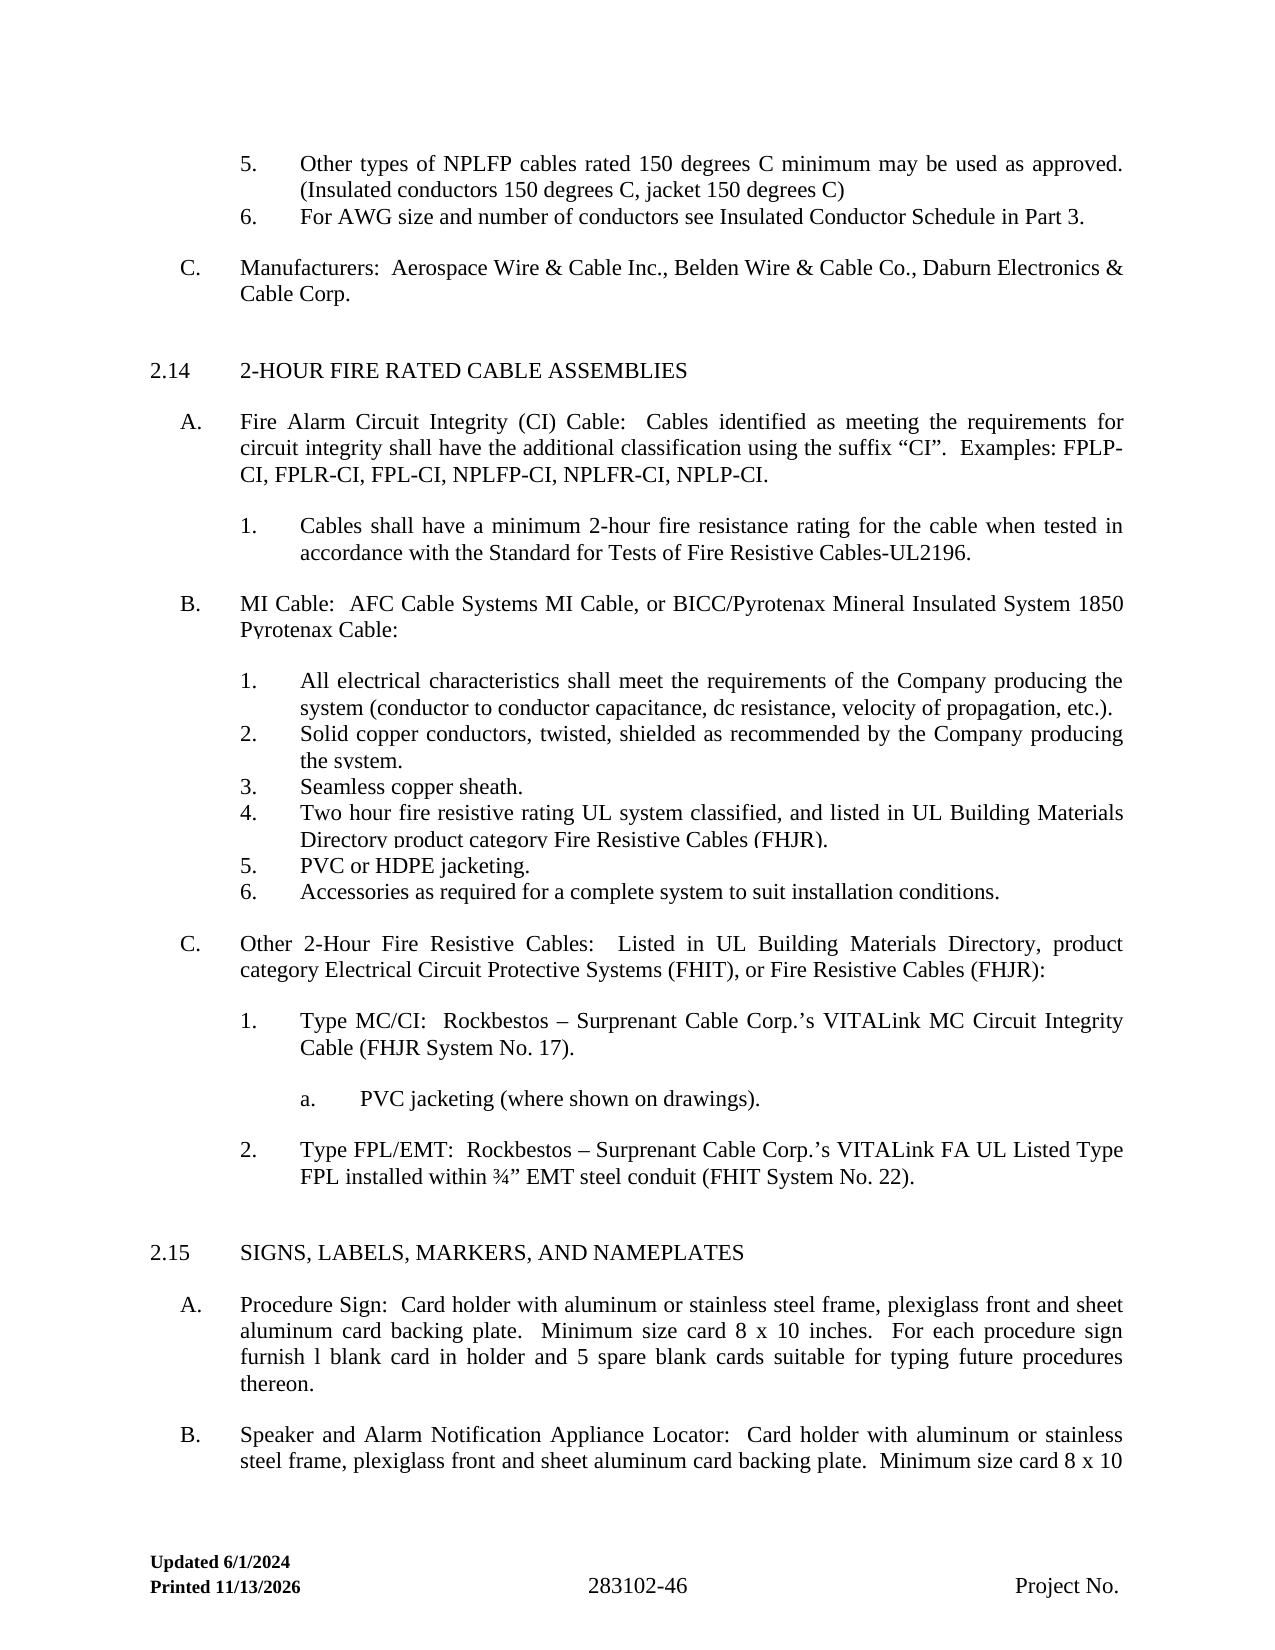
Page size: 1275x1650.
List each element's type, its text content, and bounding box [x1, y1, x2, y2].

text PVC jacketing (where shown on drawings). [300, 1085, 1125, 1112]
text Cables shall have a minimum 2-hour fire resistance rating for the cable when tested in accordance with the Standard for Tests of Fire Resistive Cables-UL2196. [240, 512, 1125, 565]
text All electrical characteristics shall meet the requirements of the Company producing the system (conductor to conductor capacitance, dc resistance, velocity of propagation, etc.). [240, 668, 1125, 720]
text PVC or HDPE jacketing. [240, 852, 1125, 878]
text For AWG size and number of conductors see Insulated Conductor Schedule in Part 3. [240, 203, 1125, 229]
text Procedure Sign: Card holder with aluminum or stainless steel frame, plexiglass front and sheet aluminum card backing plate. Minimum size card 8 x 10 inches. For each procedure sign furnish l blank card in holder and 5 spare blank cards suitable for typing future procedures thereon. [180, 1291, 1125, 1396]
text Solid copper conductors, twisted, shielded as recommended by the Company producing the system. [240, 720, 1125, 769]
text Fire Alarm Circuit Integrity (CI) Cable: Cables identified as meeting the requirements for circuit integrity shall have the additional classification using the suffix “CI”. Examples: FPLP-CI, FPLR-CI, FPL-CI, NPLFP-CI, NPLFR-CI, NPLP-CI. [180, 408, 1125, 487]
text Two hour fire resistive rating UL system classified, and listed in UL Building Materials Directory product category Fire Resistive Cables (FHJR). [240, 799, 1125, 848]
text 2-HOUR FIRE RATED CABLE ASSEMBLIES [150, 357, 1125, 383]
text Other 2-Hour Fire Resistive Cables: Listed in UL Building Materials Directory, product category Electrical Circuit Protective Systems (FHIT), or Fire Resistive Cables (FHJR): [180, 930, 1125, 982]
text Type MC/CI: Rockbestos – Surprenant Cable Corp.’s VITALink MC Circuit Integrity Cable (FHJR System No. 17). [240, 1007, 1125, 1060]
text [180, 1421, 1125, 1474]
text Seamless copper sheath. [240, 773, 1125, 799]
text Manufacturers: Aerospace Wire & Cable Inc., Belden Wire & Cable Co., Daburn Electronics & Cable Corp. [180, 254, 1125, 307]
text Type FPL/EMT: Rockbestos – Surprenant Cable Corp.’s VITALink FA UL Listed Type FPL installed within ¾” EMT steel conduit (FHIT System No. 22). [240, 1137, 1125, 1189]
text MI Cable: AFC Cable Systems MI Cable, or BICC/Pyrotenax Mineral Insulated System 1850 Pyrotenax Cable: [180, 590, 1125, 639]
text Accessories as required for a complete system to suit installation conditions. [240, 878, 1125, 905]
text Other types of NPLFP cables rated 150 degrees C minimum may be used as approved. (Insulated conductors 150 degrees C, jacket 150 degrees C) [240, 150, 1125, 203]
text SIGNS, LABELS, MARKERS, AND NAMEPLATES [150, 1239, 1125, 1266]
